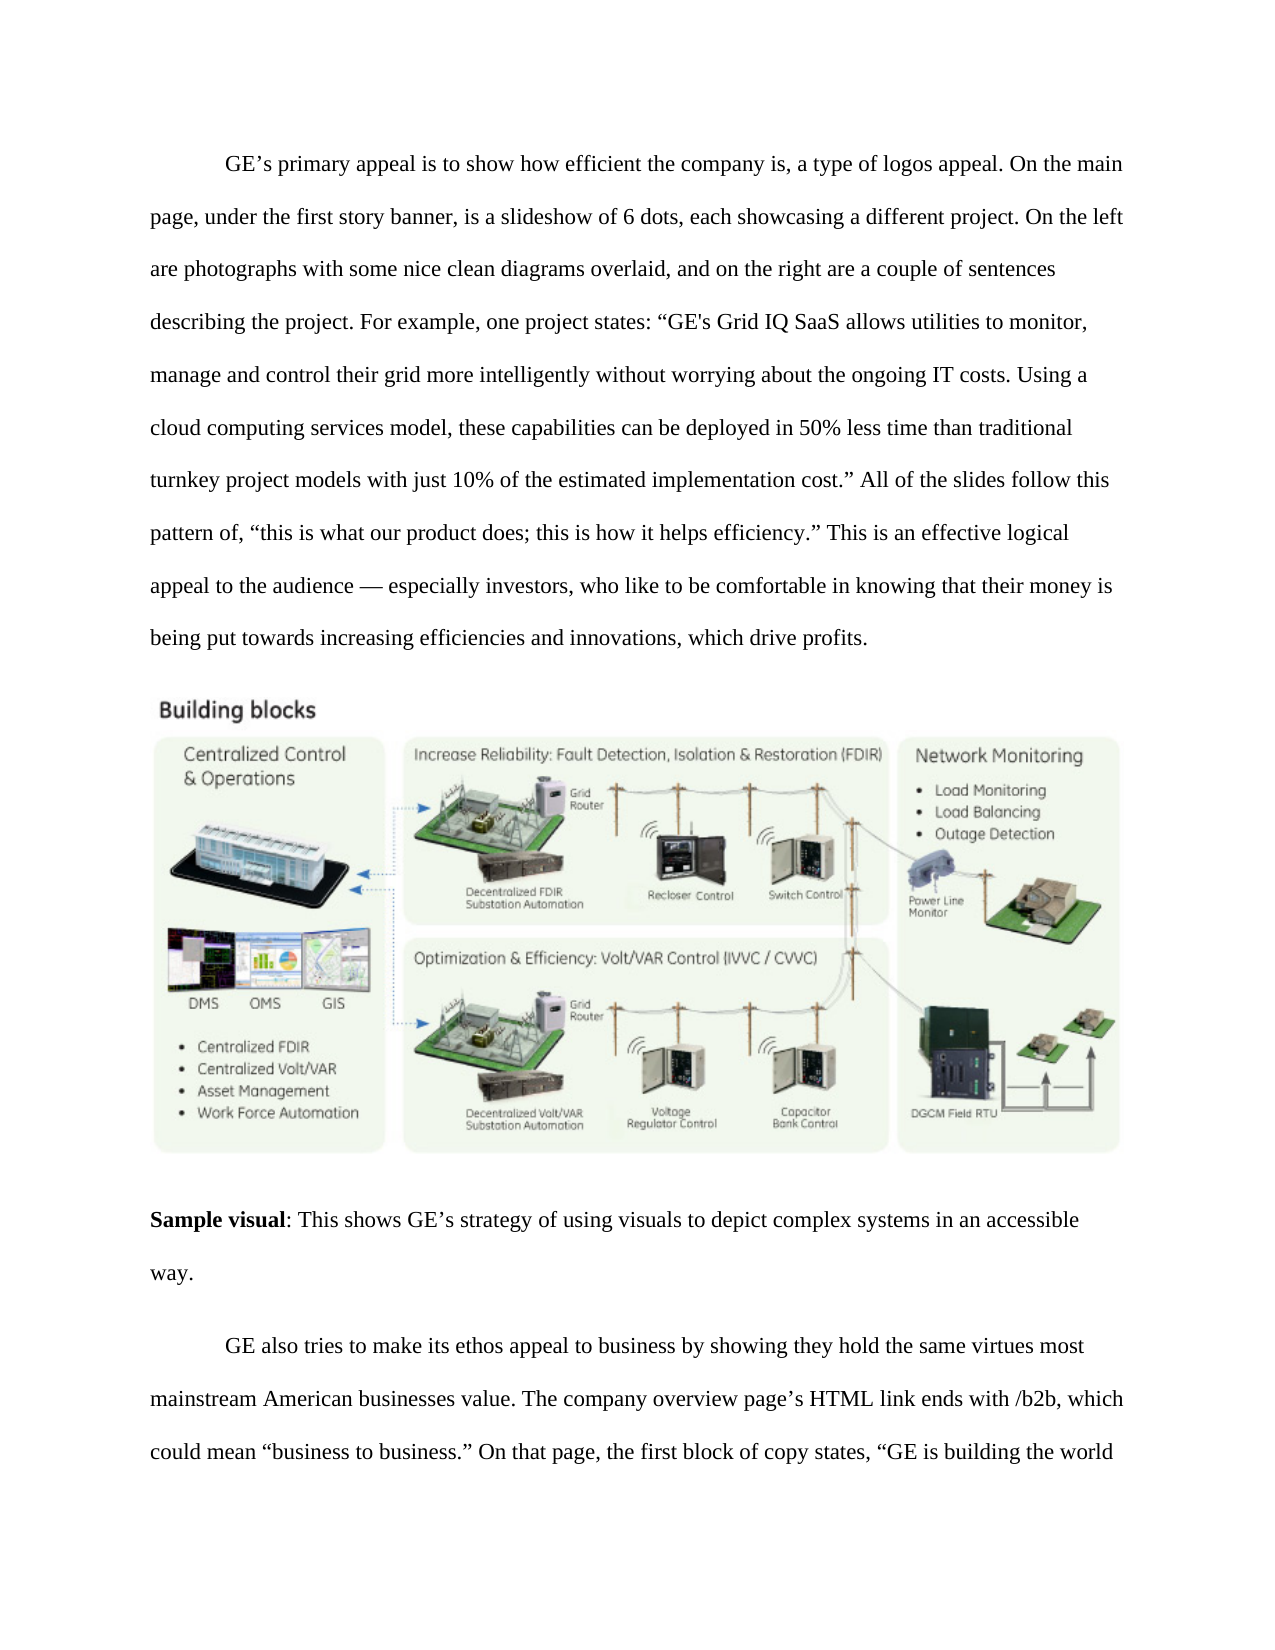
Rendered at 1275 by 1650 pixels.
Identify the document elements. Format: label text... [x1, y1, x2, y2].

text Sample visual: This shows GE’s strategy of using visuals to depict complex systems in an accessible way. [150, 1206, 1125, 1285]
picture [150, 697, 1125, 1158]
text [150, 1332, 1125, 1464]
text GE’s primary appeal is to show how efficient the company is, a type of logos appeal. On the main page, under the first story banner, is a slideshow of 6 dots, each showcasing a different project. On the left are photographs with some nice clean diagrams overlaid, and on the right are a couple of sentences describing the project. For example, one project states: “GE's Grid IQ SaaS allows utilities to monitor, manage and control their grid more intelligently without worrying about the ongoing IT costs. Using a cloud computing services model, these capabilities can be deployed in 50% less time than traditional turnkey project models with just 10% of the estimated implementation cost.” All of the slides follow this pattern of, “this is what our product does; this is how it helps efficiency.” This is an effective logical appeal to the audience — especially investors, who like to be comfortable in knowing that their money is being put towards increasing efficiencies and innovations, which drive profits. [150, 150, 1125, 651]
